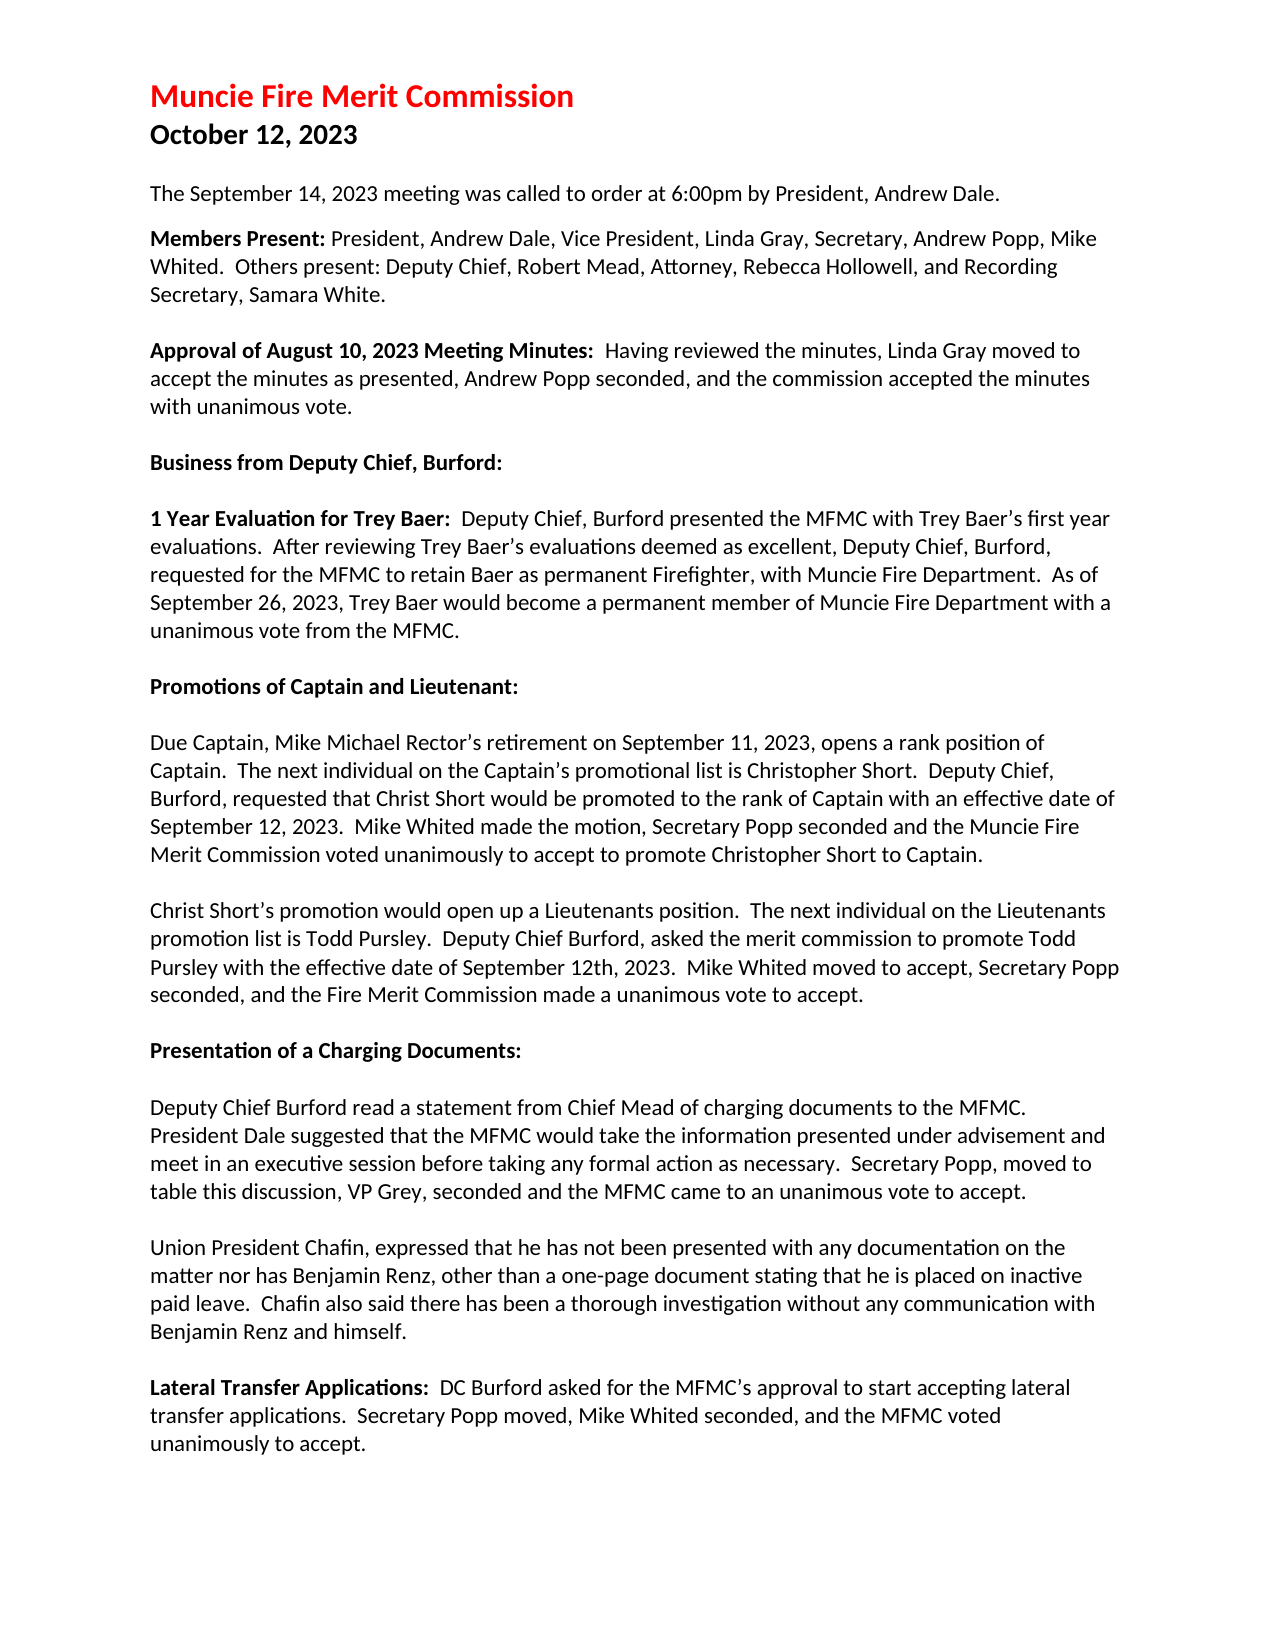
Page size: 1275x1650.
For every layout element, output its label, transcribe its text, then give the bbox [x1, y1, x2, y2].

text 1 Year Evaluation for Trey Baer: Deputy Chief, Burford presented the MFMC with Trey Baer’s first year evaluations. After reviewing Trey Baer’s evaluations deemed as excellent, Deputy Chief, Burford, requested for the MFMC to retain Baer as permanent Firefighter, with Muncie Fire Department. As of September 26, 2023, Trey Baer would become a permanent member of Muncie Fire Department with a unanimous vote from the MFMC. [150, 504, 1125, 644]
text Presentation of a Charging Documents: [150, 1037, 1125, 1065]
text The September 14, 2023 meeting was called to order at 6:00pm by President, Andrew Dale. [150, 179, 1125, 207]
text Business from Deputy Chief, Burford: [150, 448, 1125, 476]
text Lateral Transfer Applications: DC Burford asked for the MFMC’s approval to start accepting lateral transfer applications. Secretary Popp moved, Mike Whited seconded, and the MFMC voted unanimously to accept. [150, 1373, 1125, 1457]
text Promotions of Captain and Lieutenant: [150, 672, 1125, 700]
text Approval of August 10, 2023 Meeting Minutes: Having reviewed the minutes, Linda Gray moved to accept the minutes as presented, Andrew Popp seconded, and the commission accepted the minutes with unanimous vote. [150, 336, 1125, 420]
text Christ Short’s promotion would open up a Lieutenants position. The next individual on the Lieutenants promotion list is Todd Pursley. Deputy Chief Burford, asked the merit commission to promote Todd Pursley with the effective date of September 12th, 2023. Mike Whited moved to accept, Secretary Popp seconded, and the Fire Merit Commission made a unanimous vote to accept. [150, 897, 1125, 1009]
text Union President Chafin, expressed that he has not been presented with any documentation on the matter nor has Benjamin Renz, other than a one-page document stating that he is placed on inactive paid leave. Chafin also said there has been a thorough investigation without any communication with Benjamin Renz and himself. [150, 1233, 1125, 1345]
text Members Present: President, Andrew Dale, Vice President, Linda Gray, Secretary, Andrew Popp, Mike Whited. Others present: Deputy Chief, Robert Mead, Attorney, Rebecca Hollowell, and Recording Secretary, Samara White. [150, 224, 1125, 308]
text Due Captain, Mike Michael Rector’s retirement on September 11, 2023, opens a rank position of Captain. The next individual on the Captain’s promotional list is Christopher Short. Deputy Chief, Burford, requested that Christ Short would be promoted to the rank of Captain with an effective date of September 12, 2023. Mike Whited made the motion, Secretary Popp seconded and the Muncie Fire Merit Commission voted unanimously to accept to promote Christopher Short to Captain. [150, 728, 1125, 868]
text Deputy Chief Burford read a statement from Chief Mead of charging documents to the MFMC. President Dale suggested that the MFMC would take the information presented under advisement and meet in an executive session before taking any formal action as necessary. Secretary Popp, moved to table this discussion, VP Grey, seconded and the MFMC came to an unanimous vote to accept. [150, 1093, 1125, 1205]
